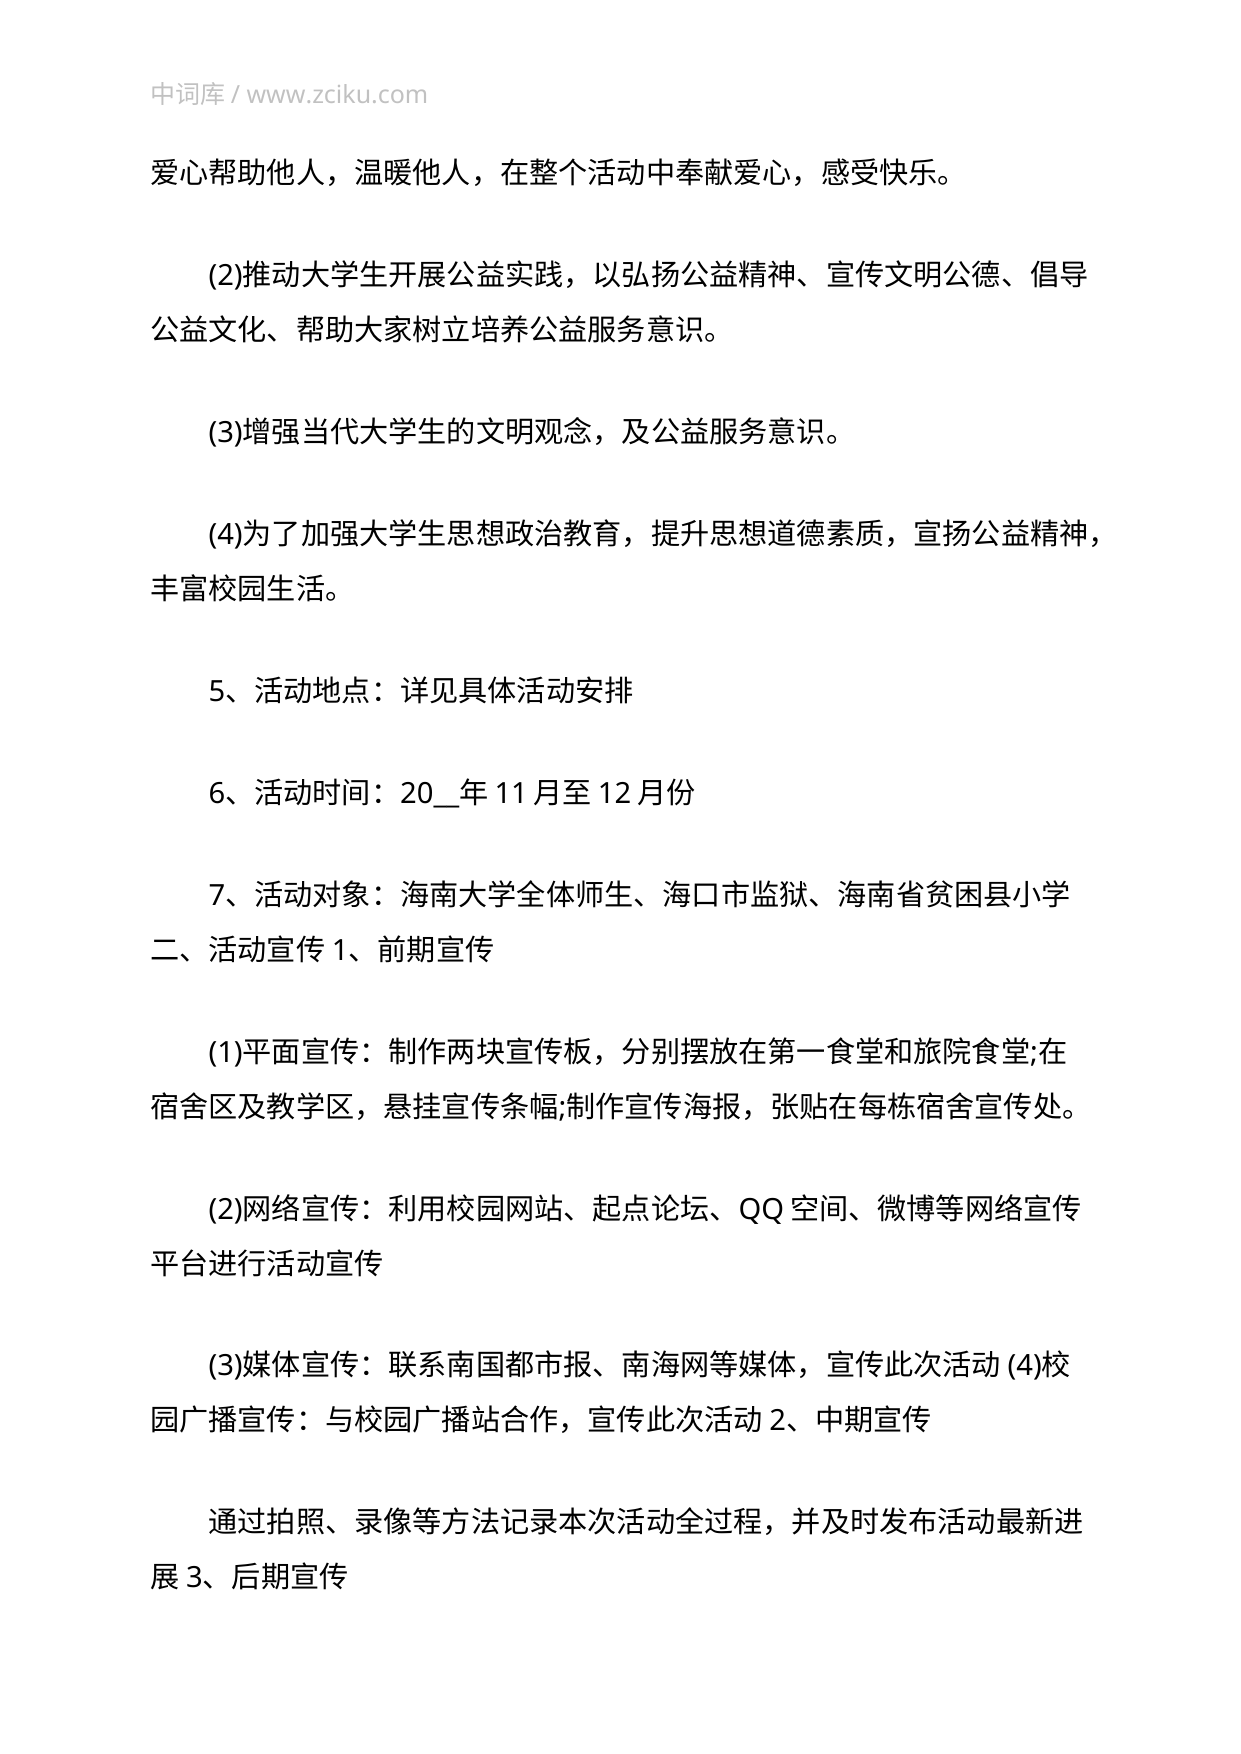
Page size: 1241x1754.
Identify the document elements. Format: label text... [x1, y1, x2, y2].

text (1)平面宣传：制作两块宣传板，分别摆放在第一食堂和旅院食堂;在宿舍区及教学区，悬挂宣传条幅;制作宣传海报，张贴在每栋宿舍宣传处。 [150, 1028, 1090, 1126]
text (4)为了加强大学生思想政治教育，提升思想道德素质，宣扬公益精神，丰富校园生活。 [150, 511, 1090, 608]
text 6、活动时间：20__年11月至12月份 [150, 769, 1090, 812]
text 通过拍照、录像等方法记录本次活动全过程，并及时发布活动最新进展 3、后期宣传 [150, 1499, 1090, 1596]
text 7、活动对象：海南大学全体师生、海口市监狱、海南省贫困县小学 二、活动宣传 1、前期宣传 [150, 871, 1090, 969]
text (2)网络宣传：利用校园网站、起点论坛、QQ空间、微博等网络宣传平台进行活动宣传 [150, 1185, 1090, 1282]
text (3)媒体宣传：联系南国都市报、南海网等媒体，宣传此次活动 (4)校园广播宣传：与校园广播站合作，宣传此次活动 2、中期宣传 [150, 1342, 1090, 1439]
text 5、活动地点：详见具体活动安排 [150, 667, 1090, 710]
text (2)推动大学生开展公益实践，以弘扬公益精神、宣传文明公德、倡导公益文化、帮助大家树立培养公益服务意识。 [150, 252, 1090, 349]
text (3)增强当代大学生的文明观念，及公益服务意识。 [150, 408, 1090, 451]
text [150, 150, 1090, 192]
